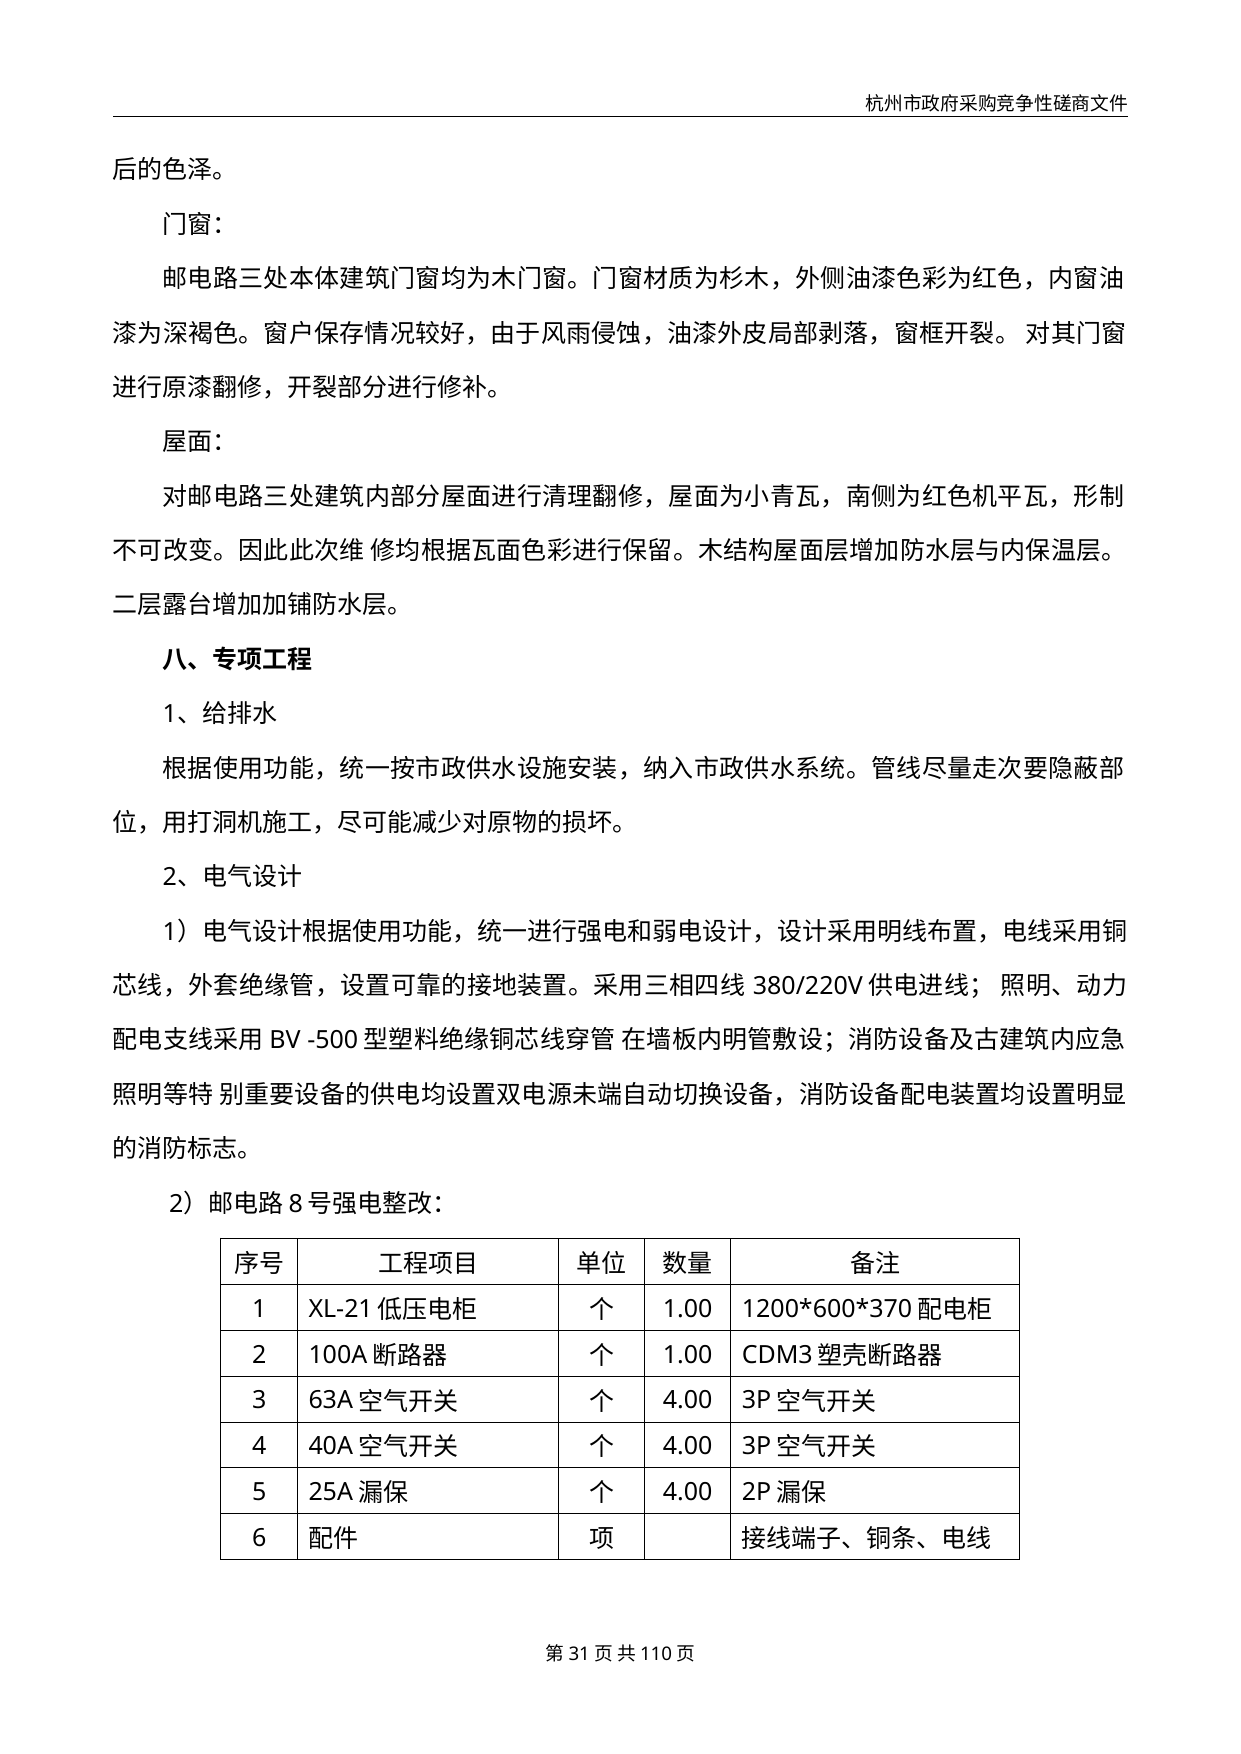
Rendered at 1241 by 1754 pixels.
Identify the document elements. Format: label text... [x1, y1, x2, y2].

table_cell 1200*600*370配电柜 [731, 1285, 1019, 1330]
table_cell 1 [221, 1285, 297, 1330]
text 邮电路三处本体建筑门窗均为木门窗。门窗材质为杉木，外侧油漆色彩为红色，内窗油漆为深褐色。窗户保存情况较好，由于风雨侵蚀，油漆外皮局部剥落，窗框开裂。 对其门窗进行原漆翻修，开裂部分进行修补。 [112, 259, 1128, 404]
table_cell 6 [221, 1514, 297, 1559]
table_cell 3P空气开关 [731, 1423, 1019, 1467]
table_cell [645, 1514, 730, 1559]
table_cell 63A空气开关 [298, 1377, 558, 1422]
text 对邮电路三处建筑内部分屋面进行清理翻修，屋面为小青瓦，南侧为红色机平瓦，形制不可改变。因此此次维 修均根据瓦面色彩进行保留。木结构屋面层增加防水层与内保温层。二层露台增加加铺防水层。 [112, 476, 1128, 621]
table_cell 4.00 [645, 1377, 730, 1422]
table_cell XL-21低压电柜 [298, 1285, 558, 1330]
table_cell 100A断路器 [298, 1331, 558, 1376]
list 1、给排水 [112, 694, 1128, 730]
list 根据使用功能，统一按市政供水设施安装，纳入市政供水系统。管线尽量走次要隐蔽部位，用打洞机施工，尽可能减少对原物的损坏。 [112, 748, 1128, 839]
table_cell 2P漏保 [731, 1468, 1019, 1513]
list 1）电气设计根据使用功能，统一进行强电和弱电设计，设计采用明线布置，电线采用铜芯线，外套绝缘管，设置可靠的接地装置。采用三相四线380/220V供电进线； 照明、动力配电支线采用BV -500型塑料绝缘铜芯线穿管 在墙板内明管敷设；消防设备及古建筑内应急照明等特 别重要设备的供电均设置双电源未端自动切换设备，消防设备配电装置均设置明显的消防标志。 [112, 911, 1128, 1165]
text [112, 150, 1128, 186]
table_cell 4.00 [645, 1468, 730, 1513]
table_cell 4.00 [645, 1423, 730, 1467]
table_cell 40A空气开关 [298, 1423, 558, 1467]
table_cell 3 [221, 1377, 297, 1422]
table_cell 5 [221, 1468, 297, 1513]
text 屋面： [112, 422, 1128, 458]
table_header 单位 [559, 1239, 644, 1284]
table_header 工程项目 [298, 1239, 558, 1284]
table_cell 个 [559, 1423, 644, 1467]
table_cell 个 [559, 1331, 644, 1376]
table_cell 项 [559, 1514, 644, 1559]
table_cell 个 [559, 1377, 644, 1422]
table_cell 配件 [298, 1514, 558, 1559]
table_header 数量 [645, 1239, 730, 1284]
table_cell 1.00 [645, 1285, 730, 1330]
table_cell 个 [559, 1285, 644, 1330]
table_cell 接线端子、铜条、电线 [731, 1514, 1019, 1559]
list 2、电气设计 [112, 857, 1128, 893]
table_header 备注 [731, 1239, 1019, 1284]
table_cell 3P空气开关 [731, 1377, 1019, 1422]
table_cell 4 [221, 1423, 297, 1467]
table_cell CDM3塑壳断路器 [731, 1331, 1019, 1376]
table_cell 2 [221, 1331, 297, 1376]
table_header 序号 [221, 1239, 297, 1284]
table_cell 个 [559, 1468, 644, 1513]
text 门窗： [112, 204, 1128, 241]
list 2）邮电路8号强电整改： [112, 1183, 1128, 1219]
table_cell 1.00 [645, 1331, 730, 1376]
list 八、专项工程 [112, 639, 1128, 676]
table_cell 25A漏保 [298, 1468, 558, 1513]
